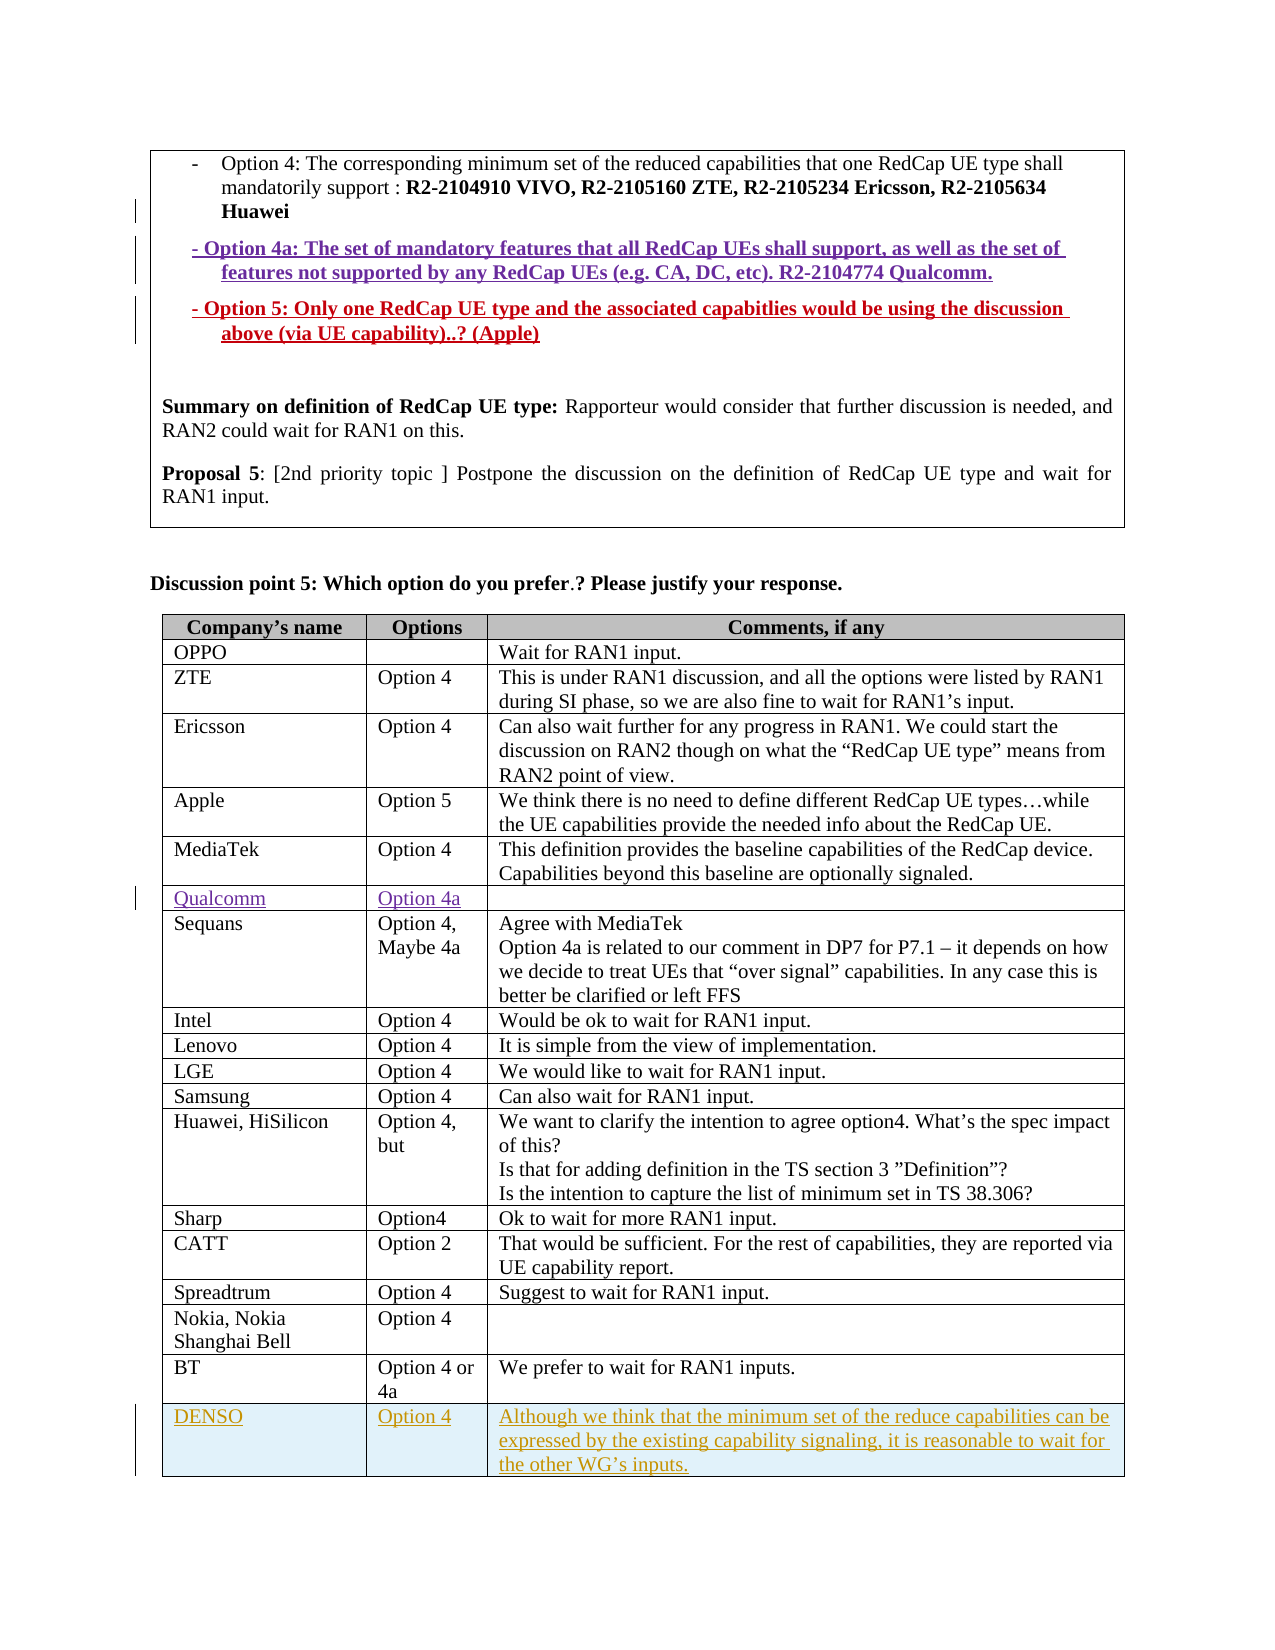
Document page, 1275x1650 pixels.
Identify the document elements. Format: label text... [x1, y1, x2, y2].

table_cell Option 4, but [367, 1109, 487, 1205]
table_cell [488, 1305, 1124, 1353]
table_cell ZTE [163, 665, 366, 713]
table_cell CATT [163, 1231, 366, 1279]
table_cell Intel [163, 1008, 366, 1032]
table_cell [488, 886, 1124, 910]
text Discussion point 5: Which option do you prefer.? Please justify your response. [150, 571, 1125, 595]
table_cell Suggest to wait for RAN1 input. [488, 1280, 1124, 1304]
table_cell Ericsson [163, 714, 366, 787]
table_cell This definition provides the baseline capabilities of the RedCap device. Capabilities beyond this baseline are optionally signaled. [488, 837, 1124, 885]
table_cell Huawei, HiSilicon [163, 1109, 366, 1205]
table_cell Option 4 [367, 1305, 487, 1353]
table_cell Option 4 [367, 837, 487, 885]
table_header Comments, if any [488, 615, 1124, 639]
table_cell Can also wait for RAN1 input. [488, 1084, 1124, 1108]
table_cell Can also wait further for any progress in RAN1. We could start the discussion on RAN2 though on what the “RedCap UE type” means from RAN2 point of view. [488, 714, 1124, 787]
table_cell Would be ok to wait for RAN1 input. [488, 1008, 1124, 1032]
table_cell Nokia, Nokia Shanghai Bell [163, 1305, 366, 1353]
table_cell Lenovo [163, 1034, 366, 1057]
table_cell [367, 640, 487, 664]
table_cell This is under RAN1 discussion, and all the options were listed by RAN1 during SI phase, so we are also fine to wait for RAN1’s input. [488, 665, 1124, 713]
table_cell We would like to wait for RAN1 input. [488, 1059, 1124, 1083]
table_cell We want to clarify the intention to agree option4. What’s the spec impact of this? Is that for adding definition in the TS section 3 ”Definition”? Is the intention to capture the list of minimum set in TS 38.306? [488, 1109, 1124, 1205]
table_cell BT [163, 1355, 366, 1403]
table_cell Option 4, Maybe 4a [367, 911, 487, 1007]
table_cell Option 4 [367, 1008, 487, 1032]
table_cell Option 4 [367, 1280, 487, 1304]
table_header Company’s name [163, 615, 366, 639]
table_cell That would be sufficient. For the rest of capabilities, they are reported via UE capability report. [488, 1231, 1124, 1279]
table_cell Samsung [163, 1084, 366, 1108]
table_cell LGE [163, 1059, 366, 1083]
table_cell Sharp [163, 1206, 366, 1230]
table_cell We think there is no need to define different RedCap UE types…while the UE capabilities provide the needed info about the RedCap UE. [488, 788, 1124, 836]
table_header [151, 151, 1124, 527]
table_cell It is simple from the view of implementation. [488, 1034, 1124, 1057]
table_cell Option4 [367, 1206, 487, 1230]
table_cell Apple [163, 788, 366, 836]
table_cell Option 4 [367, 714, 487, 787]
table_cell Sequans [163, 911, 366, 1007]
table_cell OPPO [163, 640, 366, 664]
table_cell Option 5 [367, 788, 487, 836]
table_cell Option 2 [367, 1231, 487, 1279]
table_cell Wait for RAN1 input. [488, 640, 1124, 664]
table_cell Option 4 or 4a [367, 1355, 487, 1403]
table_cell Option 4 [367, 1059, 487, 1083]
table_cell Ok to wait for more RAN1 input. [488, 1206, 1124, 1230]
table_cell Spreadtrum [163, 1280, 366, 1304]
table_cell Option 4 [367, 665, 487, 713]
table_cell Option 4 [367, 1034, 487, 1057]
table_cell [367, 886, 487, 910]
table_cell We prefer to wait for RAN1 inputs. [488, 1355, 1124, 1403]
table_cell MediaTek [163, 837, 366, 885]
table_cell Agree with MediaTek Option 4a is related to our comment in DP7 for P7.1 – it depends on how we decide to treat UEs that “over signal” capabilities. In any case this is better be clarified or left FFS [488, 911, 1124, 1007]
table_cell [163, 886, 366, 910]
table_cell Option 4 [367, 1084, 487, 1108]
table_header Options [367, 615, 487, 639]
